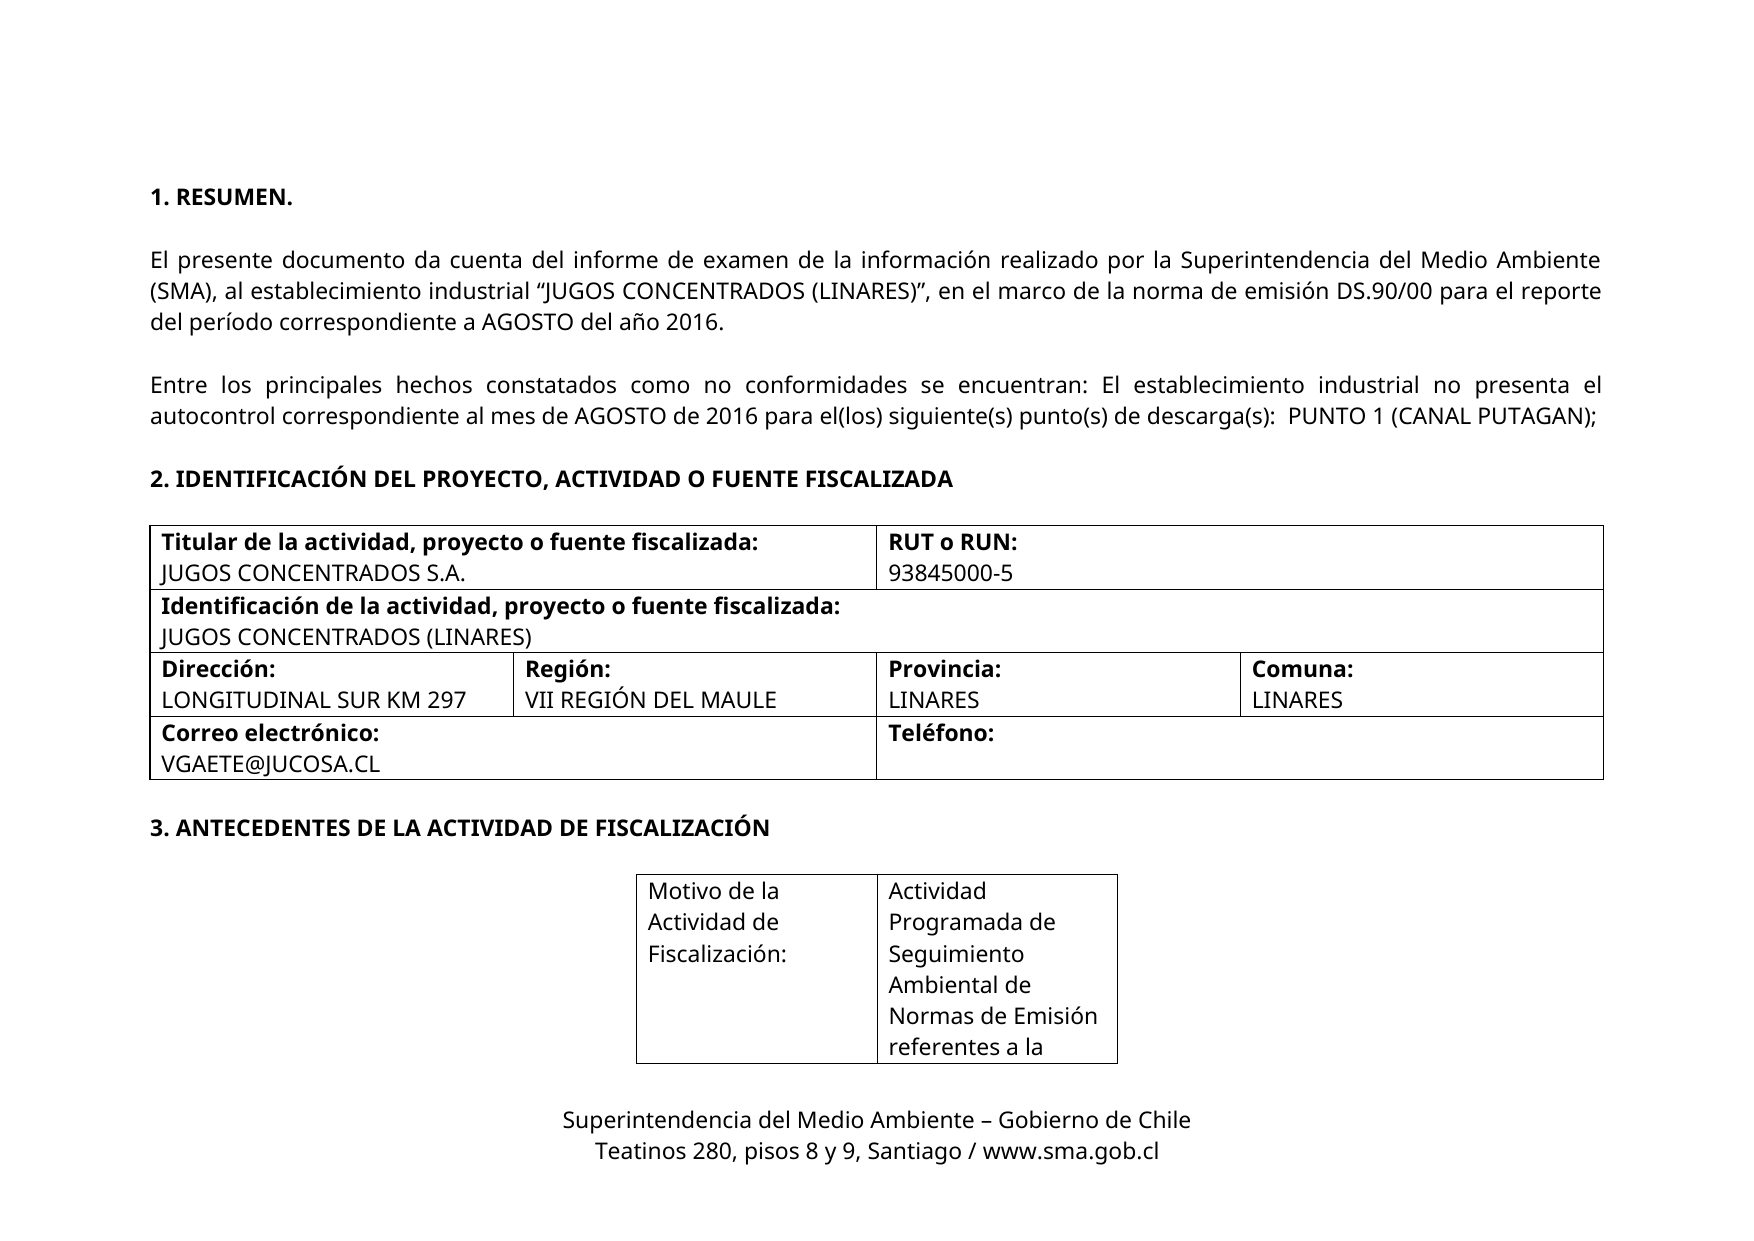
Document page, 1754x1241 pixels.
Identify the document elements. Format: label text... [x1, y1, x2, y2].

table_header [878, 875, 1117, 1062]
table_header Titular de la actividad, proyecto o fuente fiscalizada: JUGOS CONCENTRADOS S.A. [151, 526, 876, 588]
table_cell Correo electrónico: VGAETE@JUCOSA.CL [151, 717, 876, 779]
table_cell Región: VII REGIÓN DEL MAULE [514, 653, 876, 716]
table_cell Comuna: LINARES [1241, 653, 1603, 716]
table_header RUT o RUN: 93845000-5 [877, 526, 1603, 588]
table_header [637, 875, 877, 1062]
text 1. RESUMEN. [150, 150, 1604, 212]
text El presente documento da cuenta del informe de examen de la información realizado por la Superintendencia del Medio Ambiente (SMA), al establecimiento industrial “JUGOS CONCENTRADOS (LINARES)”, en el marco de la norma de emisión DS.90/00 para el reporte del período correspondiente a AGOSTO del año 2016. [150, 212, 1604, 337]
table_cell Teléfono: [877, 717, 1603, 779]
text 3. ANTECEDENTES DE LA ACTIVIDAD DE FISCALIZACIÓN [150, 780, 1604, 843]
table_cell Provincia: LINARES [877, 653, 1240, 716]
table_cell Dirección: LONGITUDINAL SUR KM 297 [151, 653, 513, 716]
text 2. IDENTIFICACIÓN DEL PROYECTO, ACTIVIDAD O FUENTE FISCALIZADA [150, 431, 1604, 494]
text Entre los principales hechos constatados como no conformidades se encuentran: El establecimiento industrial no presenta el autocontrol correspondiente al mes de AGOSTO de 2016 para el(los) siguiente(s) punto(s) de descarga(s): PUNTO 1 (CANAL PUTAGAN); [150, 337, 1604, 431]
table_cell Identificación de la actividad, proyecto o fuente fiscalizada: JUGOS CONCENTRADOS (LINARES) [151, 590, 1603, 652]
